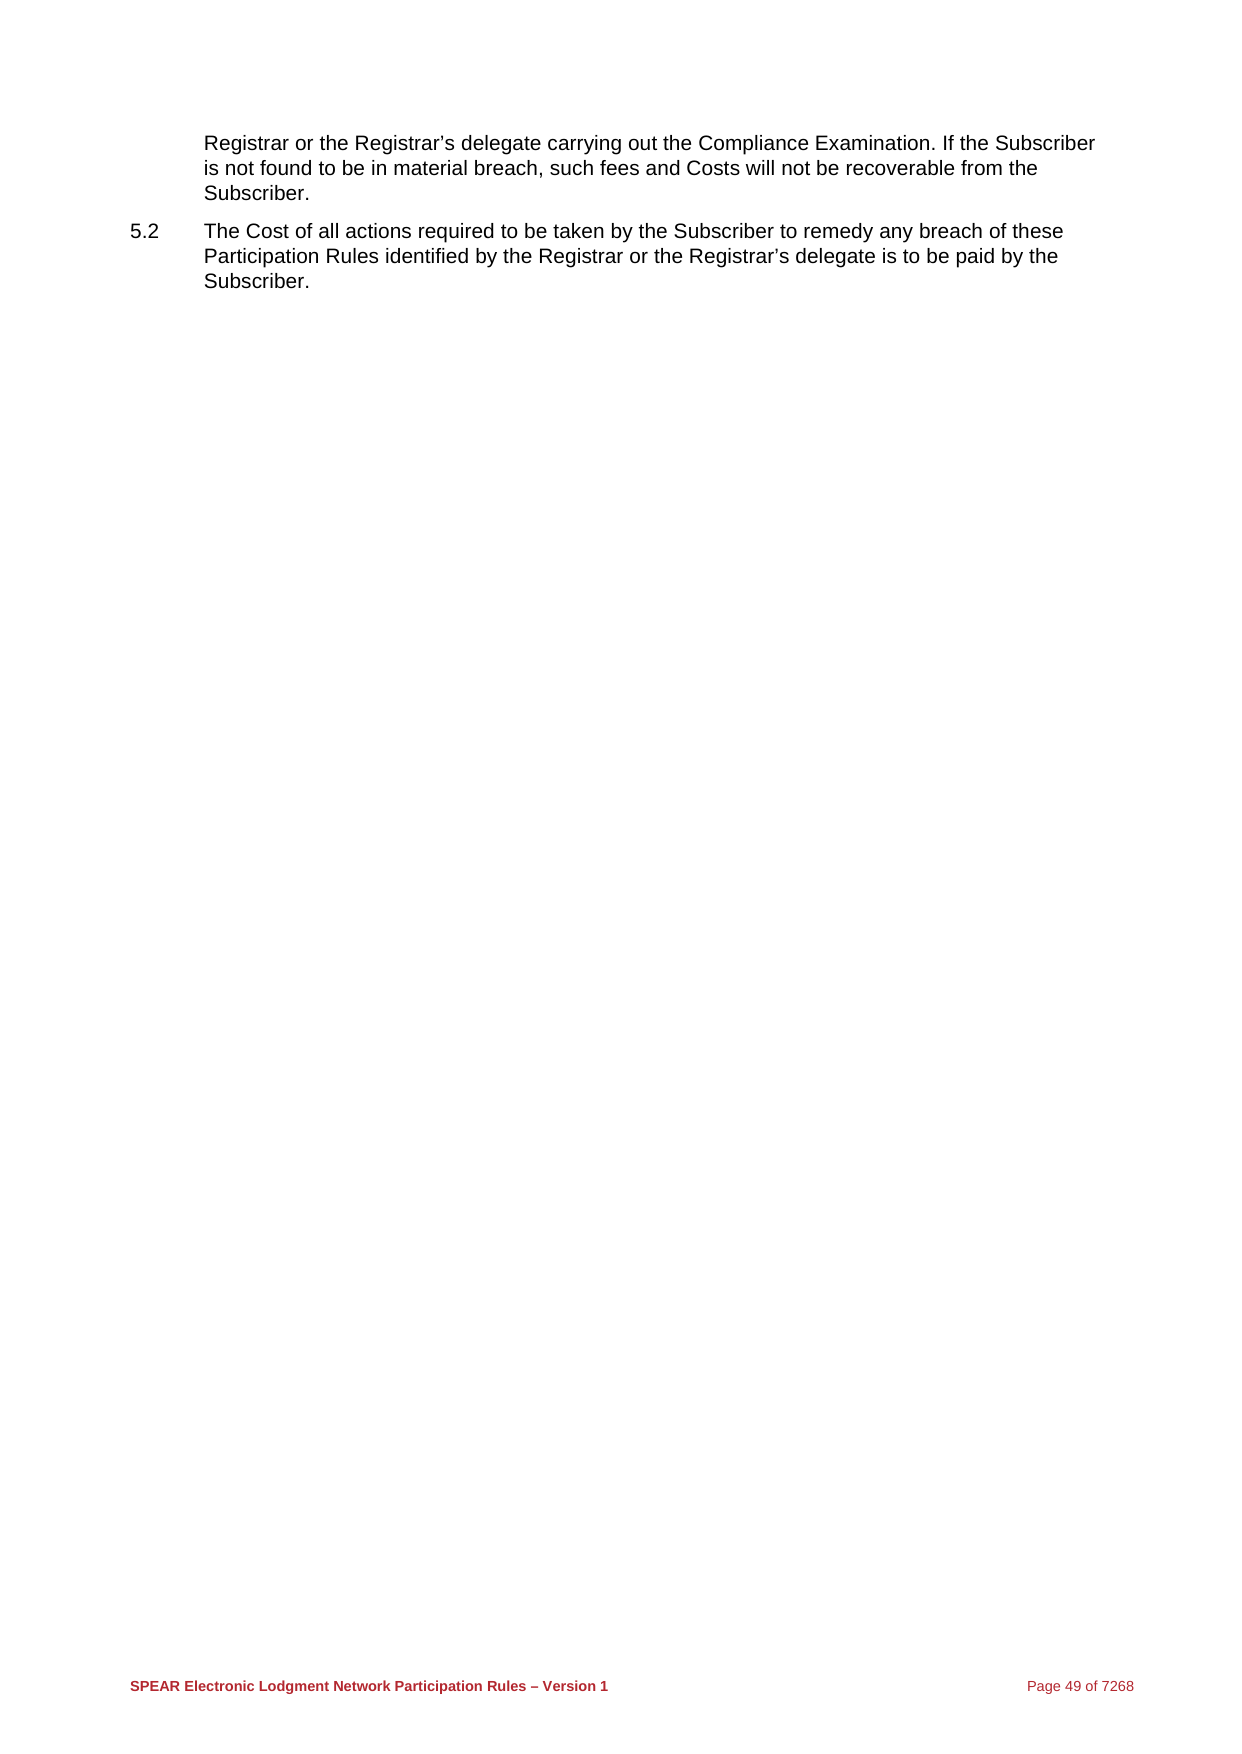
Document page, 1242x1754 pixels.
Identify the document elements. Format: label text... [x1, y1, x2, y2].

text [130, 130, 1112, 205]
text 5.2 The Cost of all actions required to be taken by the Subscriber to remedy any breach of these Participation Rules identified by the Registrar or the Registrar’s delegate is to be paid by the Subscriber. [130, 217, 1112, 292]
